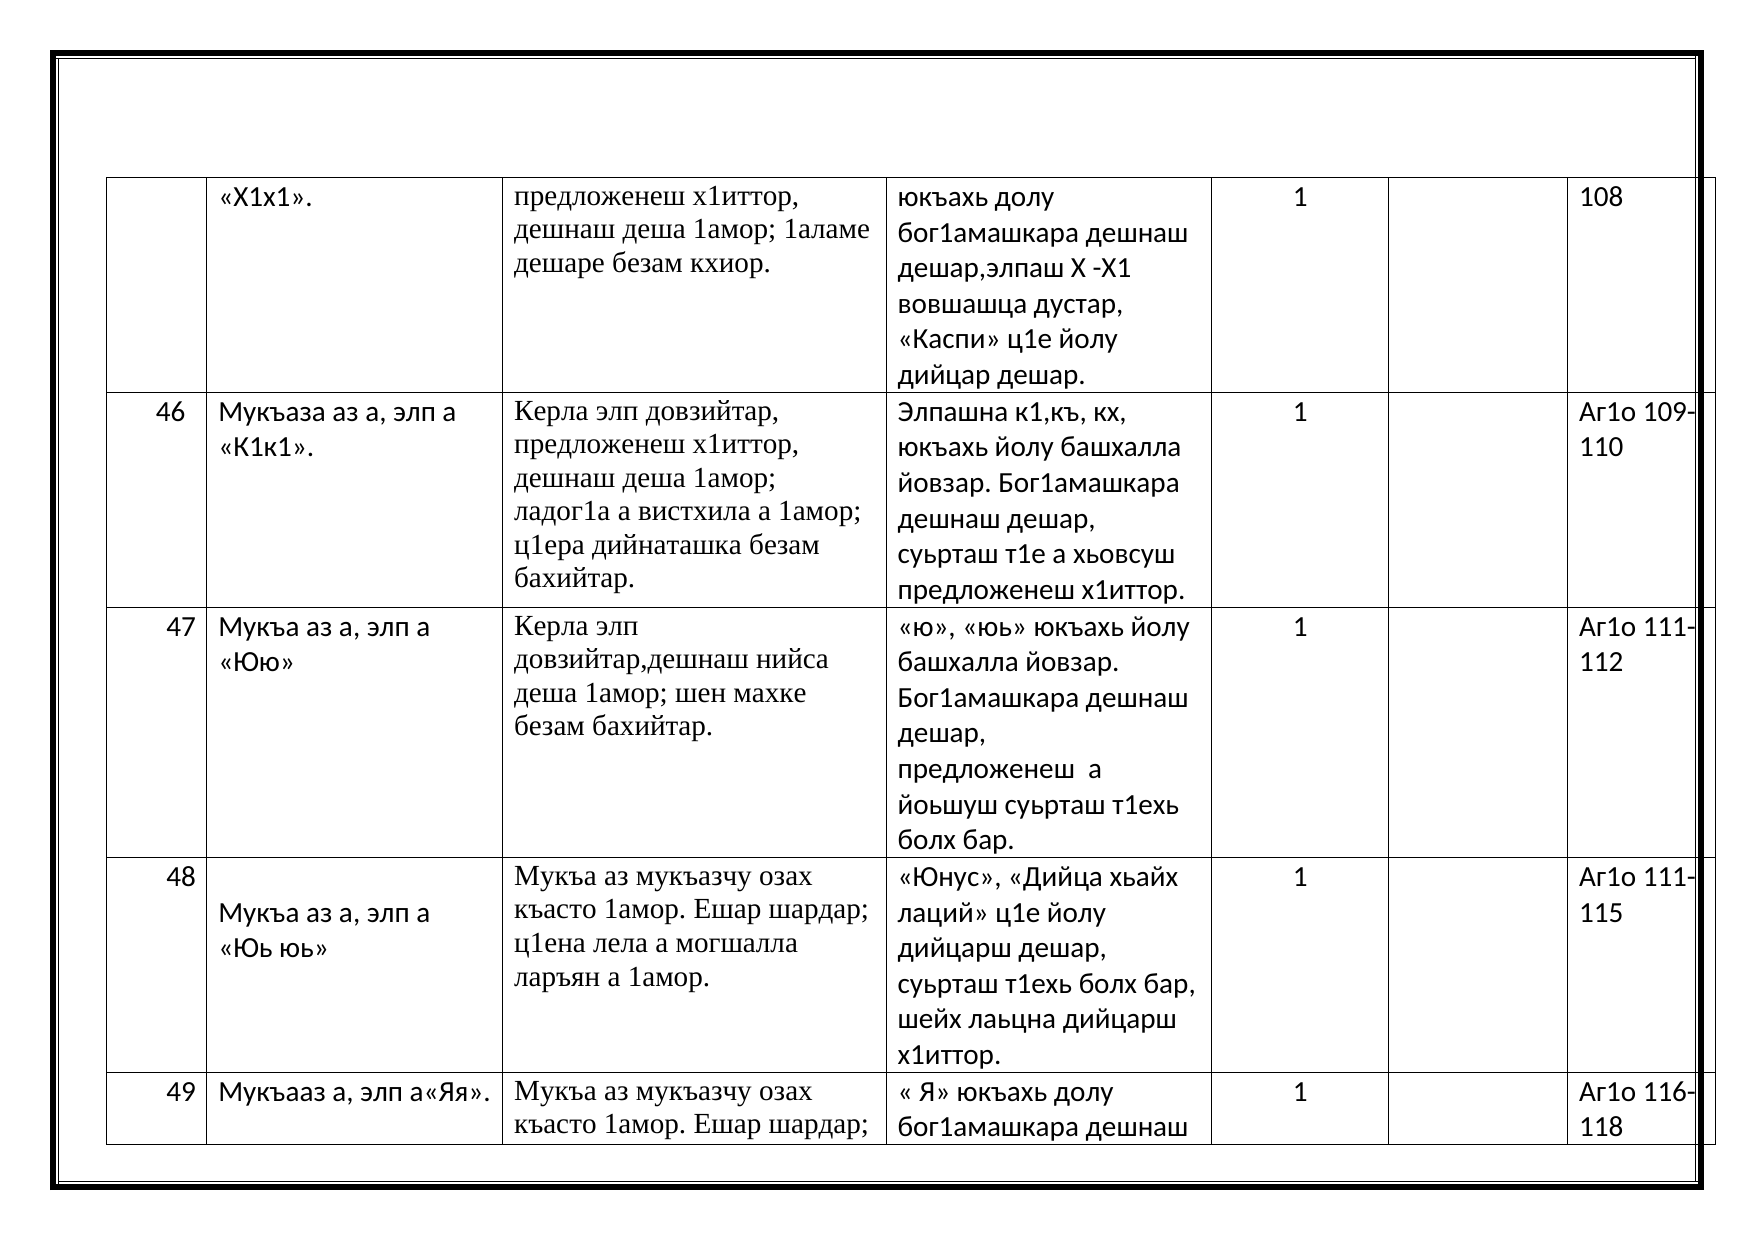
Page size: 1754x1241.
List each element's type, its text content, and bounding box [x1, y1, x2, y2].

table_cell 1 [1212, 178, 1388, 392]
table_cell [503, 178, 886, 392]
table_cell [887, 1073, 1211, 1144]
table_cell 1 [1212, 1073, 1388, 1144]
table_cell Мукъа аз а, элп а «Юь юь» [207, 858, 502, 1072]
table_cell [207, 1073, 502, 1144]
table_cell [207, 178, 502, 392]
table_cell [1389, 1073, 1567, 1144]
table_cell 47 [107, 608, 206, 857]
table_cell Аг1о 111-112 [1568, 608, 1695, 857]
table_cell Элпашна к1,къ, кх, юкъахь йолу башхалла йовзар. Бог1амашкара дешнаш дешар, суьрташ т1е а хьовсуш предложенеш х1иттор. [887, 393, 1211, 607]
table_cell Аг1о 111-115 [1568, 858, 1695, 1072]
table_cell [1389, 608, 1567, 857]
table_cell [1389, 178, 1567, 392]
table_cell 1 [1212, 608, 1388, 857]
table_cell 46 [107, 393, 206, 607]
table_cell 49 [107, 1073, 206, 1144]
table_cell Аг1о 109-110 [1568, 393, 1695, 607]
table_cell «Юнус», «Дийца хьайх лаций» ц1е йолу дийцарш дешар, суьрташ т1ехь болх бар, шейх лаьцна дийцарш х1иттор. [887, 858, 1211, 1072]
table_cell Мукъа аз а, элп а «Юю» [207, 608, 502, 857]
table_cell Аг1о 116-118 [1568, 1073, 1695, 1144]
table_cell Аг1о 107-108 [1568, 178, 1695, 392]
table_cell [503, 1073, 886, 1144]
table_cell Керла элп довзийтар,дешнаш нийса деша 1амор; шен махке безам бахийтар. [503, 608, 886, 857]
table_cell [887, 178, 1211, 392]
table_cell [1389, 393, 1567, 607]
table_cell 48 [107, 858, 206, 1072]
table_cell 1 [1212, 393, 1388, 607]
table_cell 45 [107, 178, 206, 392]
table_cell Мукъаза аз а, элп а «К1к1». [207, 393, 502, 607]
table_cell [1389, 858, 1567, 1072]
table_cell Мукъа аз мукъазчу озах къасто 1амор. Ешар шардар; ц1ена лела а могшалла ларъян а 1амор. [503, 858, 886, 1072]
table_cell 1 [1212, 858, 1388, 1072]
table_cell Керла элп довзийтар, предложенеш х1иттор, дешнаш деша 1амор; ладог1а а вистхила а 1амор; ц1ера дийнаташка безам бахийтар. [503, 393, 886, 607]
table_cell «ю», «юь» юкъахь йолу башхалла йовзар. Бог1амашкара дешнаш дешар, предложенеш а йоьшуш суьрташ т1ехь болх бар. [887, 608, 1211, 857]
